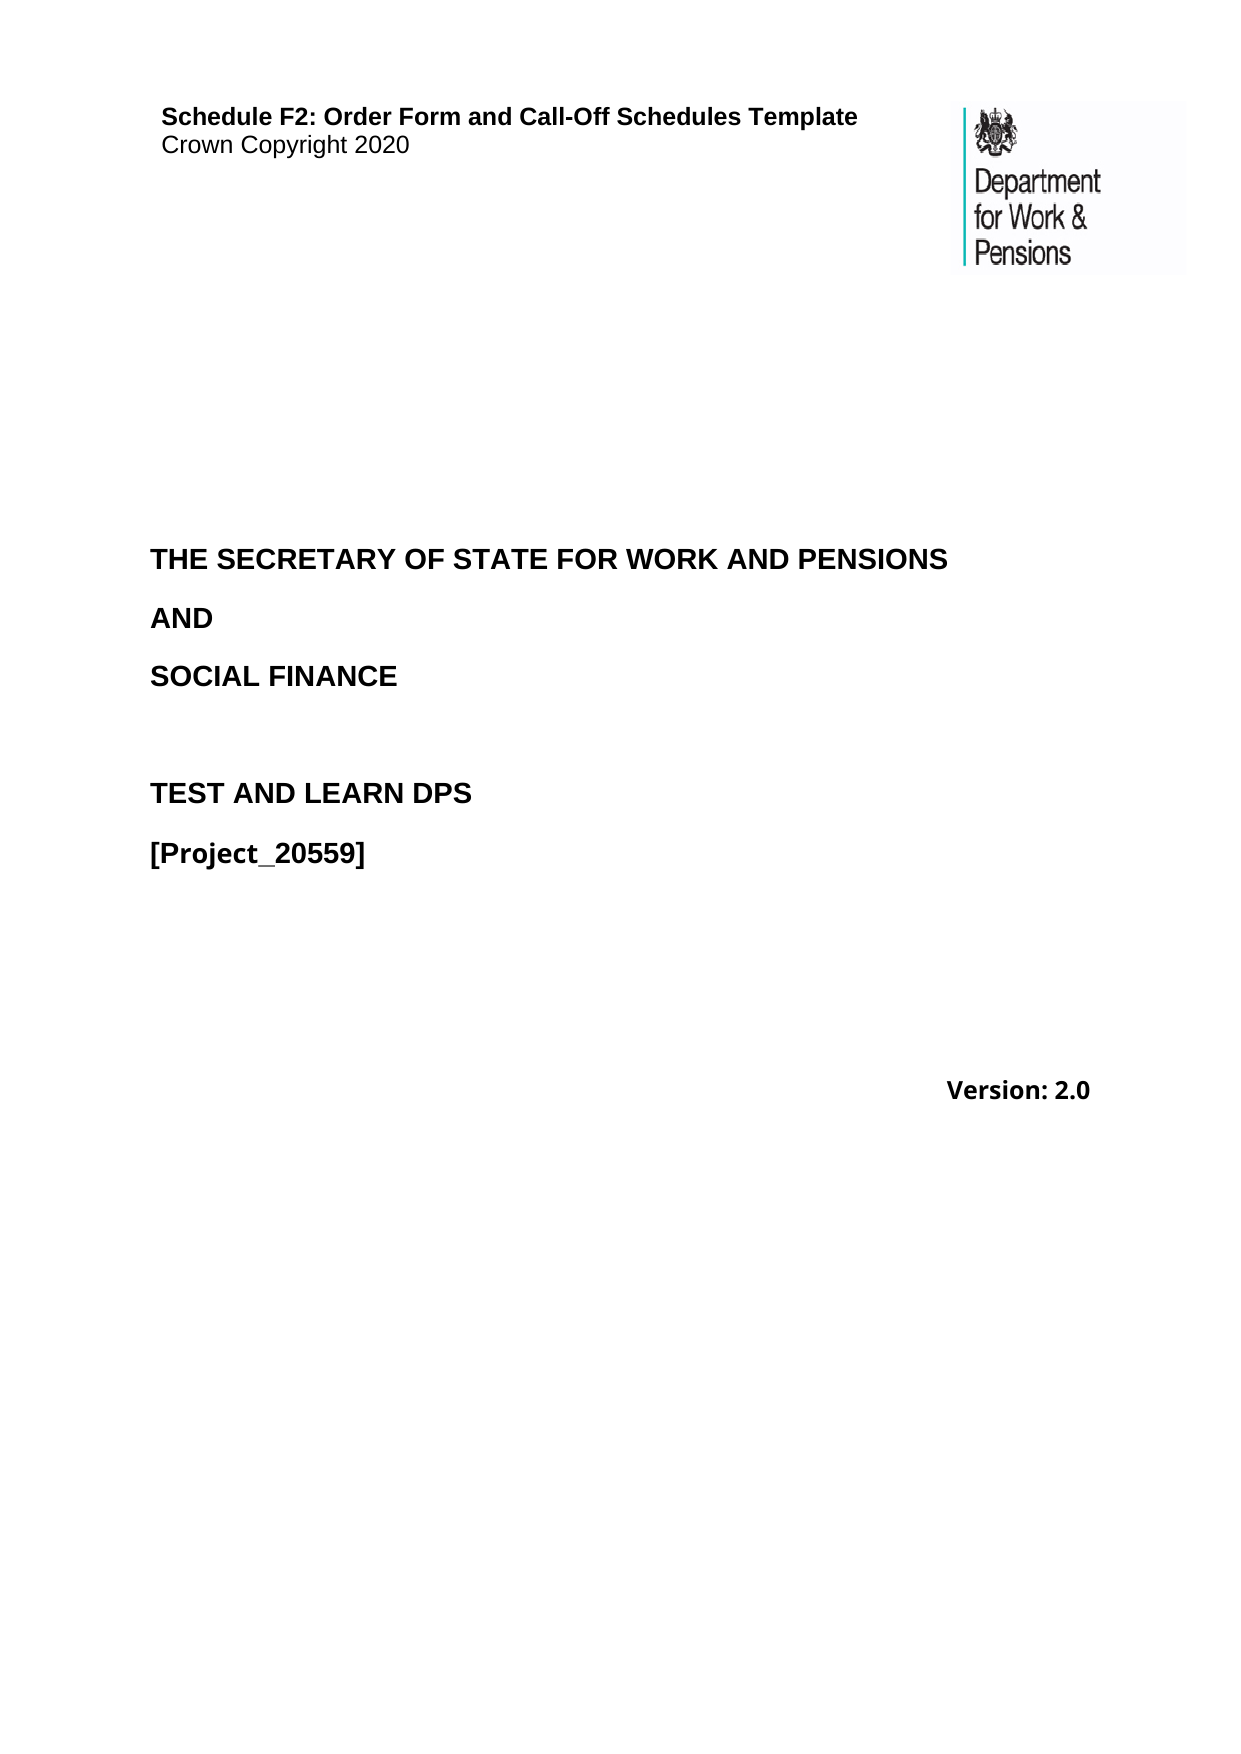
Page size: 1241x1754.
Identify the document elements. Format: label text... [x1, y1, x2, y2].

text [Project_20559] [150, 835, 1090, 872]
text TEST AND LEARN DPS [150, 776, 1090, 810]
text AND [150, 601, 1090, 634]
text THE SECRETARY OF STATE FOR WORK AND PENSIONS [150, 542, 1090, 576]
picture [950, 101, 1187, 275]
text SOCIAL FINANCE [150, 659, 1090, 693]
text Version: 2.0 [150, 1072, 1090, 1107]
